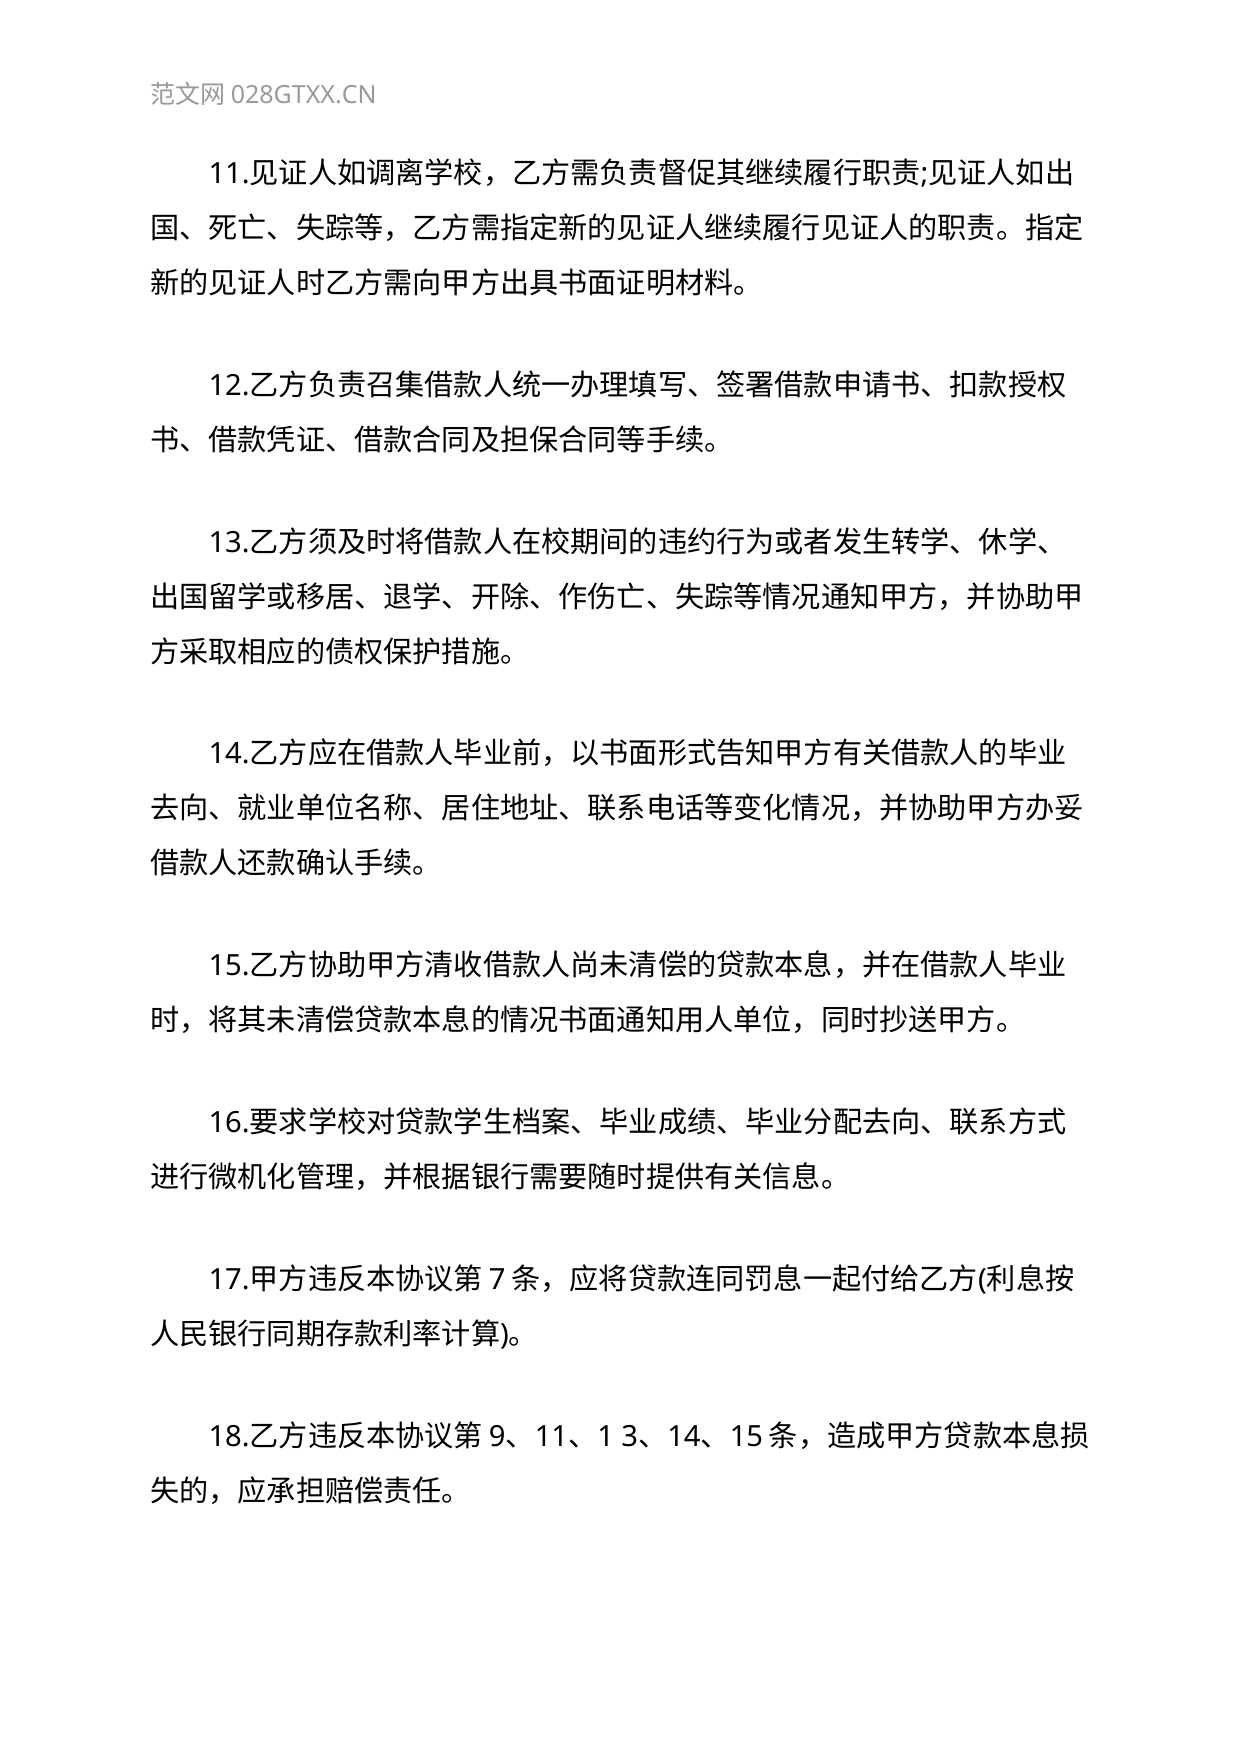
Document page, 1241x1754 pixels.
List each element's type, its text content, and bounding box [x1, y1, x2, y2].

text 13.乙方须及时将借款人在校期间的违约行为或者发生转学、休学、出国留学或移居、退学、开除、作伤亡、失踪等情况通知甲方，并协助甲方采取相应的债权保护措施。 [150, 518, 1090, 671]
text 17.甲方违反本协议第7条，应将贷款连同罚息一起付给乙方(利息按人民银行同期存款利率计算)。 [150, 1255, 1090, 1353]
text 18.乙方违反本协议第9、11、1 3、14、15条，造成甲方贷款本息损失的，应承担赔偿责任。 [150, 1412, 1090, 1509]
text 12.乙方负责召集借款人统一办理填写、签署借款申请书、扣款授权书、借款凭证、借款合同及担保合同等手续。 [150, 362, 1090, 459]
text 15.乙方协助甲方清收借款人尚未清偿的贷款本息，并在借款人毕业时，将其未清偿贷款本息的情况书面通知用人单位，同时抄送甲方。 [150, 942, 1090, 1039]
text 16.要求学校对贷款学生档案、毕业成绩、毕业分配去向、联系方式进行微机化管理，并根据银行需要随时提供有关信息。 [150, 1098, 1090, 1196]
text 11.见证人如调离学校，乙方需负责督促其继续履行职责;见证人如出国、死亡、失踪等，乙方需指定新的见证人继续履行见证人的职责。指定新的见证人时乙方需向甲方出具书面证明材料。 [150, 150, 1090, 302]
text 14.乙方应在借款人毕业前，以书面形式告知甲方有关借款人的毕业去向、就业单位名称、居住地址、联系电话等变化情况，并协助甲方办妥借款人还款确认手续。 [150, 730, 1090, 882]
